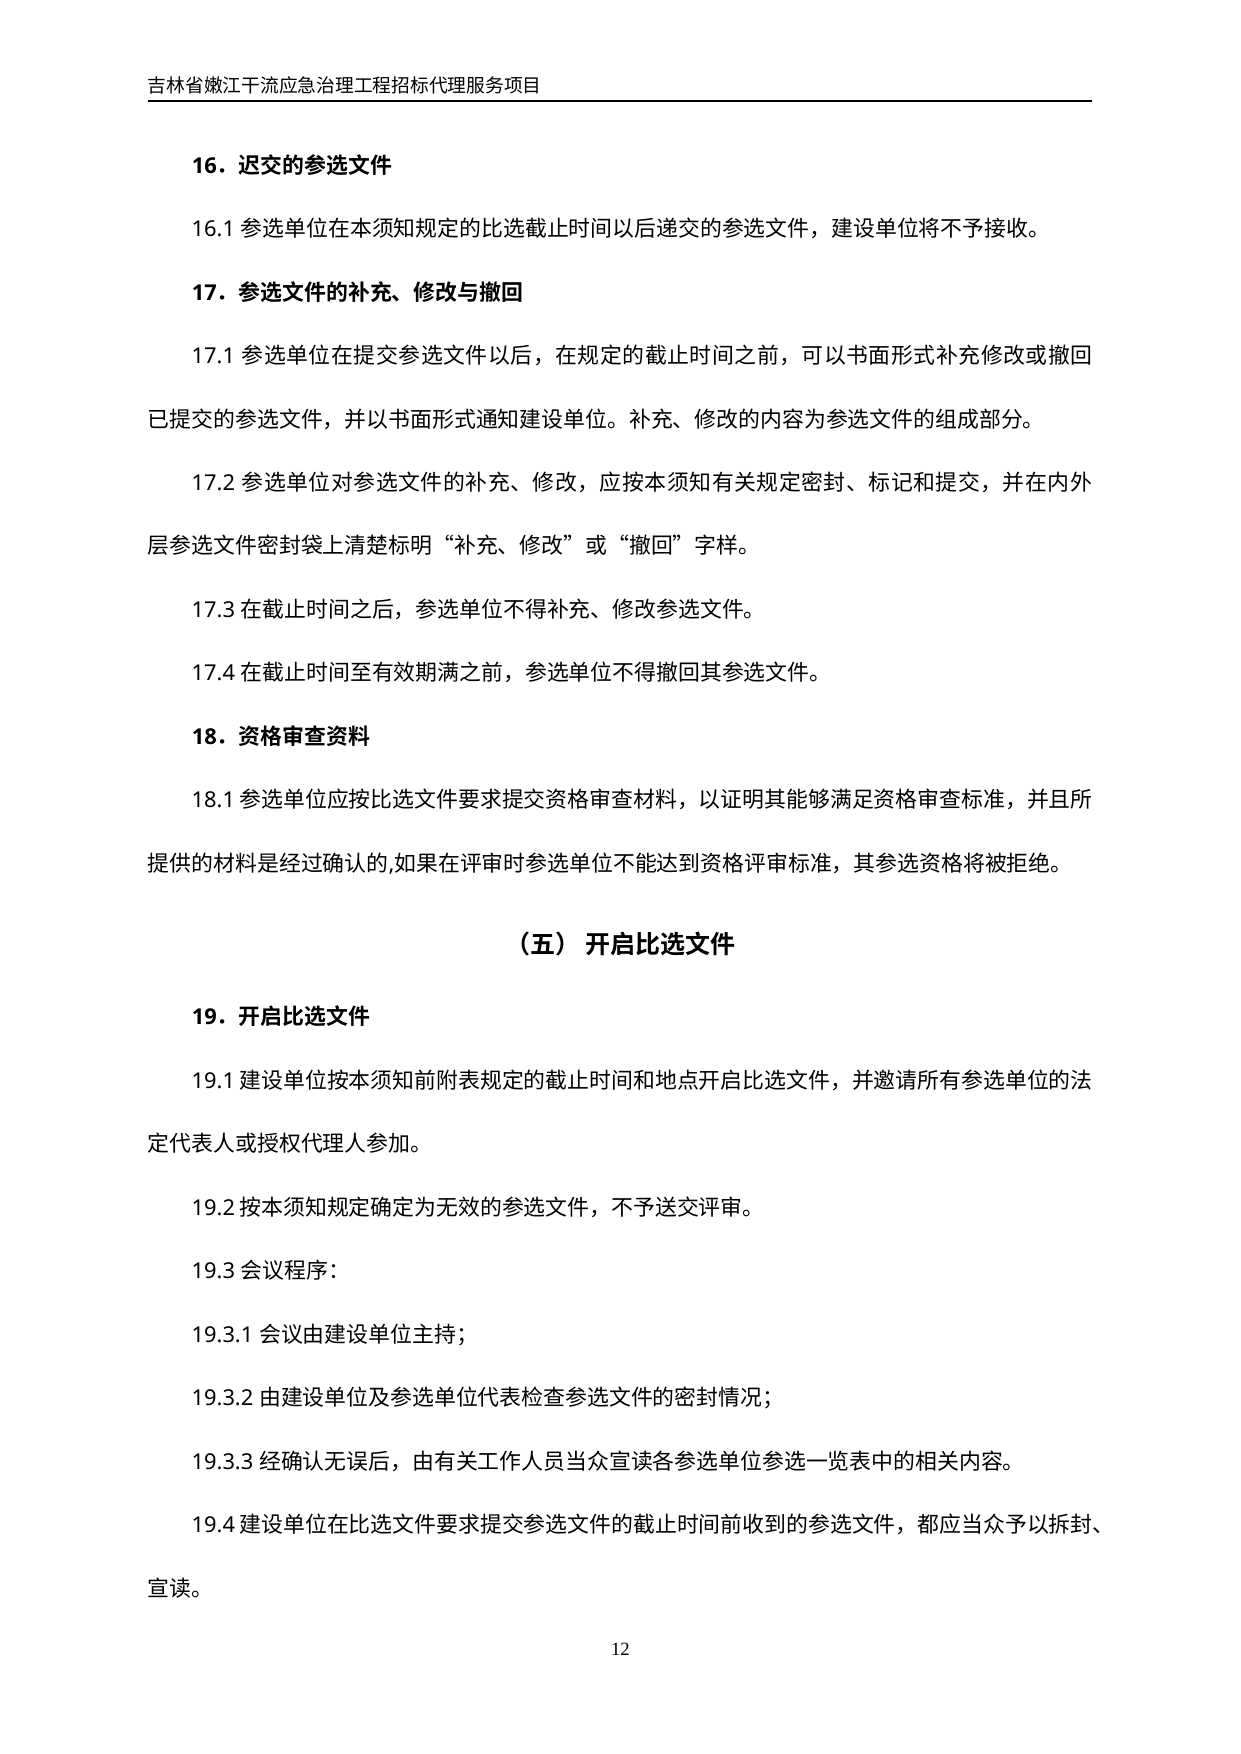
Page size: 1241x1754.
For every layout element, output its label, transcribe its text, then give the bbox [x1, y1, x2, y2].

text 17.2 参选单位对参选文件的补充、修改，应按本须知有关规定密封、标记和提交，并在内外层参选文件密封袋上清楚标明“补充、修改”或“撤回”字样。 [148, 465, 1092, 560]
text 19.3.2 由建设单位及参选单位代表检查参选文件的密封情况； [148, 1380, 1092, 1412]
text 18.1参选单位应按比选文件要求提交资格审查材料，以证明其能够满足资格审查标准，并且所提供的材料是经过确认的,如果在评审时参选单位不能达到资格评审标准，其参选资格将被拒绝。 [148, 782, 1092, 878]
text 19.1建设单位按本须知前附表规定的截止时间和地点开启比选文件，并邀请所有参选单位的法定代表人或授权代理人参加。 [148, 1063, 1092, 1158]
text 16.1 参选单位在本须知规定的比选截止时间以后递交的参选文件，建设单位将不予接收。 [148, 211, 1092, 243]
text 17.1 参选单位在提交参选文件以后，在规定的截止时间之前，可以书面形式补充修改或撤回已提交的参选文件，并以书面形式通知建设单位。补充、修改的内容为参选文件的组成部分。 [148, 338, 1092, 433]
text 19．开启比选文件 [148, 999, 1092, 1031]
text 19.3.3 经确认无误后，由有关工作人员当众宣读各参选单位参选一览表中的相关内容。 [148, 1444, 1092, 1476]
text 16．迟交的参选文件 [148, 148, 1092, 179]
text 17.3 在截止时间之后，参选单位不得补充、修改参选文件。 [148, 592, 1092, 624]
text 18．资格审查资料 [148, 719, 1092, 751]
text 19.2按本须知规定确定为无效的参选文件，不予送交评审。 [148, 1189, 1092, 1221]
text 19.3.1 会议由建设单位主持； [148, 1317, 1092, 1348]
text 17.4 在截止时间至有效期满之前，参选单位不得撤回其参选文件。 [148, 655, 1092, 687]
text 19.3 会议程序： [148, 1253, 1092, 1285]
text 19.4建设单位在比选文件要求提交参选文件的截止时间前收到的参选文件，都应当众予以拆封、宣读。 [148, 1507, 1092, 1602]
text 17．参选文件的补充、修改与撤回 [148, 275, 1092, 307]
subtitle （五） 开启比选文件 [148, 924, 1092, 960]
